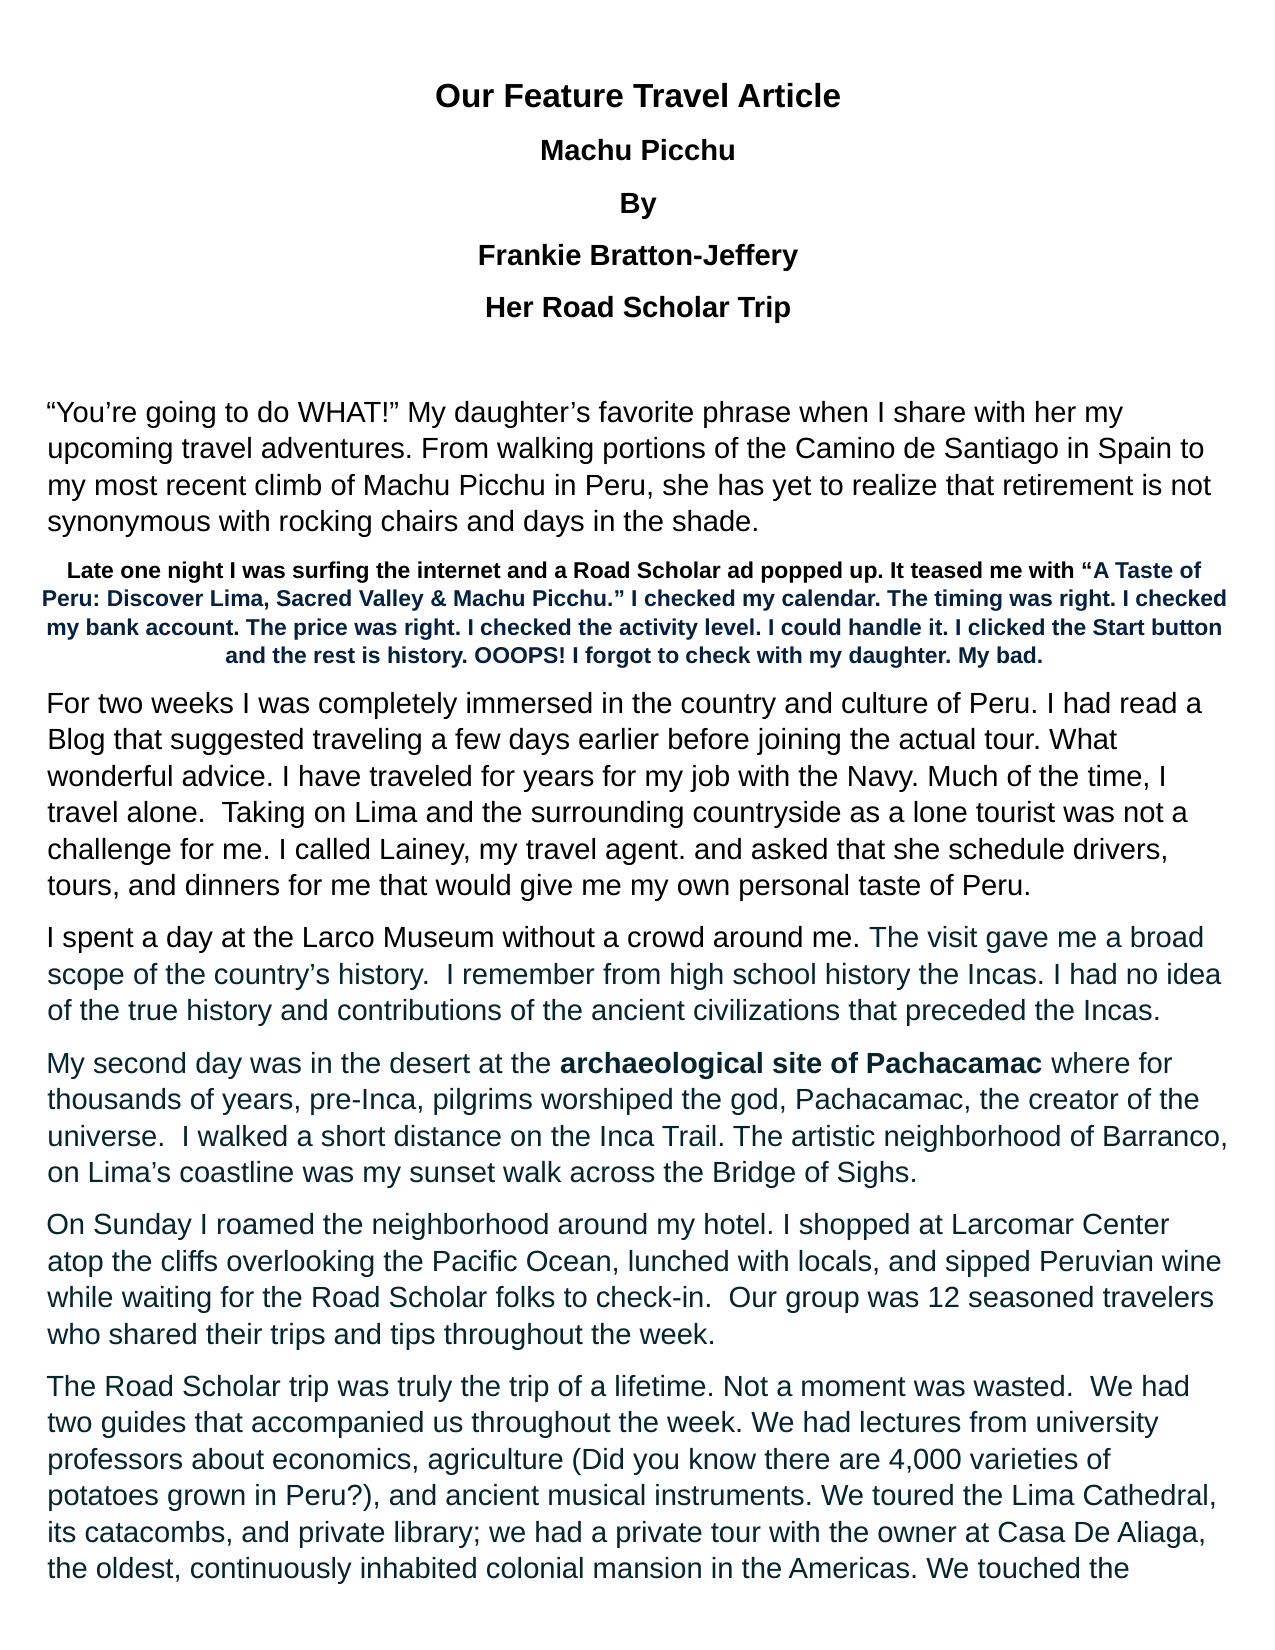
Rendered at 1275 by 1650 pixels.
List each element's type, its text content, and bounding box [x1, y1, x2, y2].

text On Sunday I roamed the neighborhood around my hotel. I shopped at Larcomar Center atop the cliffs overlooking the Pacific Ocean, lunched with locals, and sipped Peruvian wine while waiting for the Road Scholar folks to check-in. Our group was 12 seasoned travelers who shared their trips and tips throughout the week. [46, 1207, 1230, 1350]
text I spent a day at the Larco Museum without a crowd around me. The visit gave me a broad scope of the country’s history. I remember from high school history the Incas. I had no idea of the true history and contributions of the ancient civilizations that preceded the Incas. [46, 921, 1230, 1027]
text My second day was in the desert at the archaeological site of Pachacamac where for thousands of years, pre-Inca, pilgrims worshiped the god, Pachacamac, the creator of the universe. I walked a short distance on the Inca Trail. The artistic neighborhood of Barranco, on Lima’s coastline was my sunset walk across the Bridge of Sighs. [46, 1046, 1230, 1189]
subtitle Late one night I was surfing the internet and a Road Scholar ad popped up. It teased me with “A Taste of Peru: Discover Lima, Sacred Valley & Machu Picchu.” I checked my calendar. The timing was right. I checked my bank account. The price was right. I checked the activity level. I could handle it. I clicked the Start button and the rest is history. OOOPS! I forgot to check with my daughter. My bad. [38, 557, 1230, 668]
text Her Road Scholar Trip [46, 290, 1230, 324]
text Our Feature Travel Article [46, 76, 1230, 114]
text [46, 1369, 1230, 1585]
text For two weeks I was completely immersed in the country and culture of Peru. I had read a Blog that suggested traveling a few days earlier before joining the actual tour. What wonderful advice. I have traveled for years for my job with the Navy. Much of the time, I travel alone. Taking on Lima and the surrounding countryside as a lone tourist was not a challenge for me. I called Lainey, my travel agent. and asked that she schedule drivers, tours, and dinners for me that would give me my own personal taste of Peru. [46, 686, 1230, 902]
text “You’re going to do WHAT!” My daughter’s favorite phrase when I share with her my upcoming travel adventures. From walking portions of the Camino de Santiago in Spain to my most recent climb of Machu Picchu in Peru, she has yet to realize that retirement is not synonymous with rocking chairs and days in the shade. [46, 395, 1230, 538]
text Machu Picchu [46, 133, 1230, 167]
text By [46, 186, 1230, 219]
text Frankie Bratton-Jeffery [46, 238, 1230, 272]
